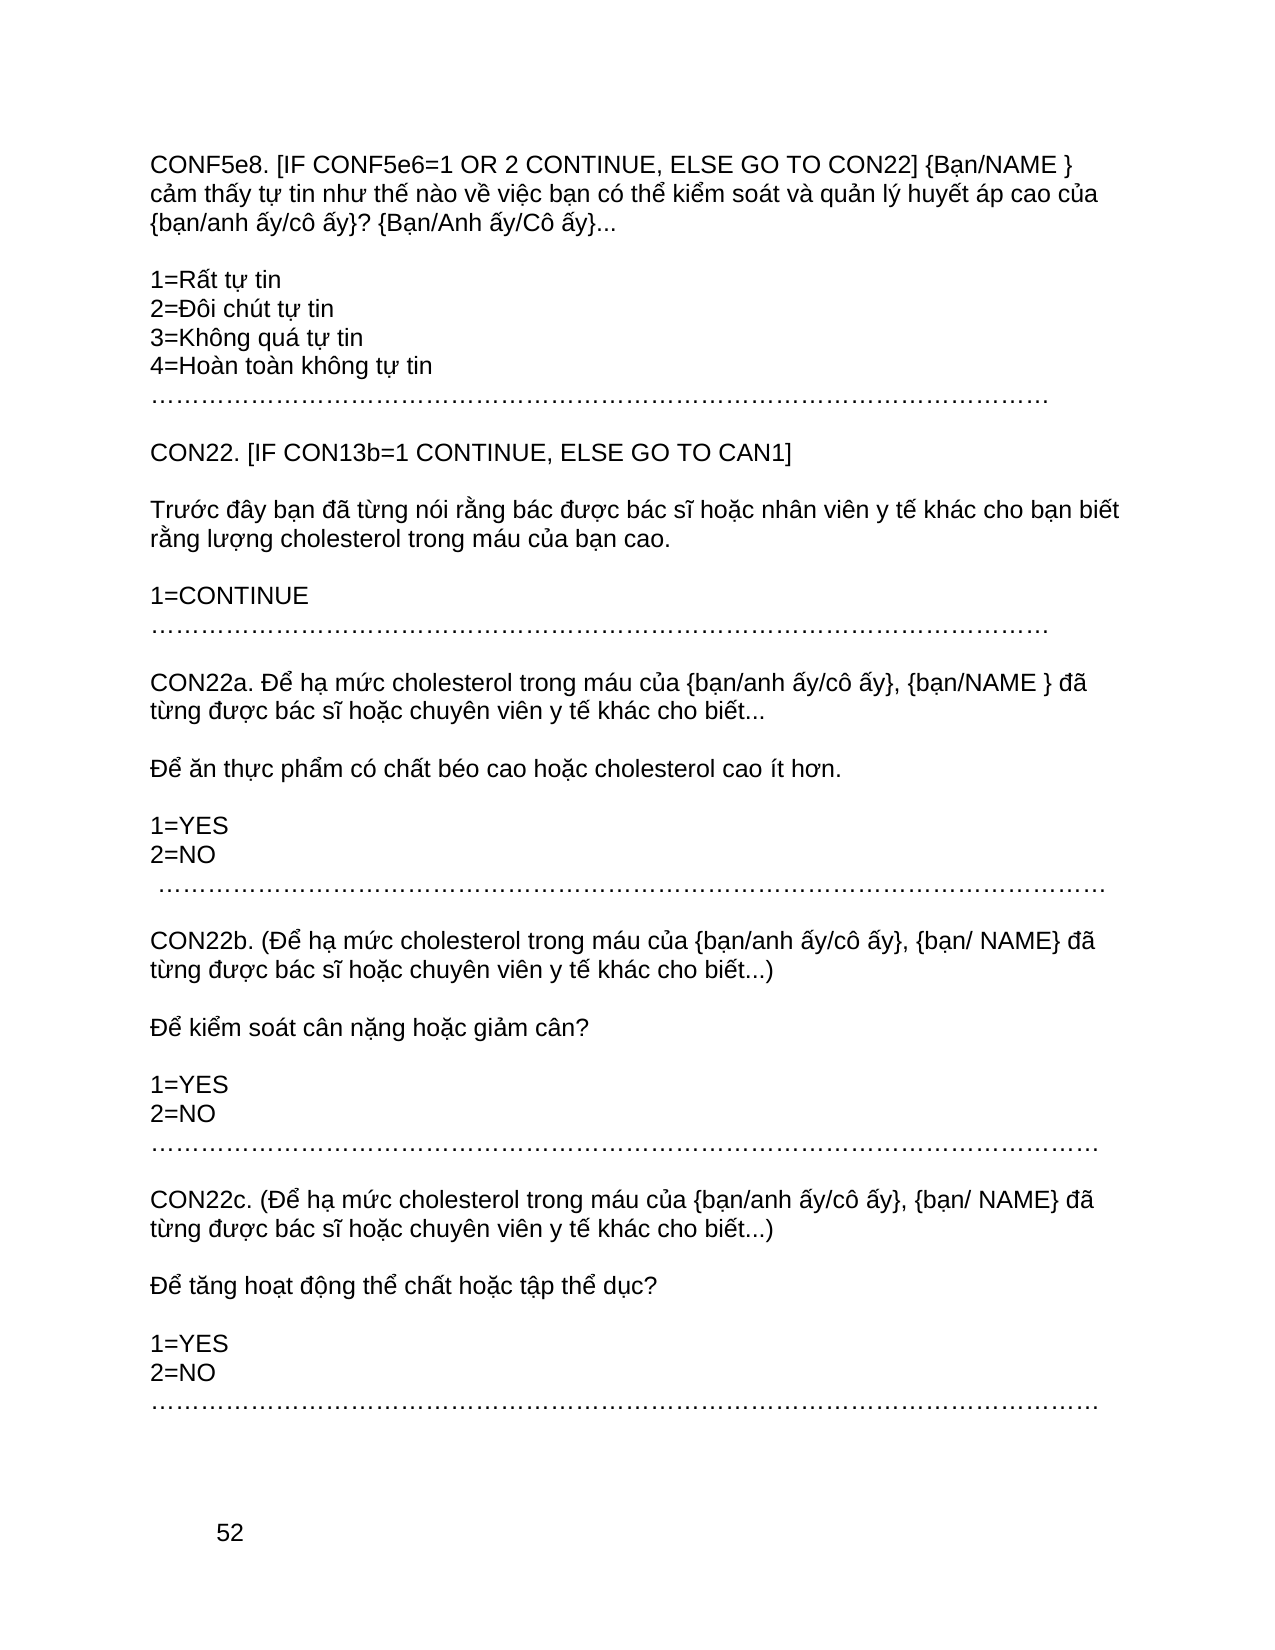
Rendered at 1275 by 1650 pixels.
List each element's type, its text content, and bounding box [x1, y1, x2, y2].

text 2=NO [150, 1357, 1125, 1386]
text 1=CONTINUE [150, 581, 1125, 610]
text CONF5e8. [IF CONF5e6=1 OR 2 CONTINUE, ELSE GO TO CON22] {Bạn/NAME } cảm thấy tự tin như thế nào về việc bạn có thể kiểm soát và quản lý huyết áp cao của {bạn/anh ấy/cô ấy}? {Bạn/Anh ấy/Cô ấy}... [150, 150, 1125, 236]
text 2=NO [150, 1099, 1125, 1127]
text 1=YES [150, 1070, 1125, 1099]
text …………………………………………………………………………………………………… [150, 1127, 1125, 1156]
text 1=Rất tự tin [150, 265, 1125, 294]
text 4=Hoàn toàn không tự tin [150, 351, 1125, 380]
text CON22a. Để hạ mức cholesterol trong máu của {bạn/anh ấy/cô ấy}, {bạn/NAME } đã từng được bác sĩ hoặc chuyên viên y tế khác cho biết... [150, 667, 1125, 725]
text CON22c. (Để hạ mức cholesterol trong máu của {bạn/anh ấy/cô ấy}, {bạn/ NAME} đã từng được bác sĩ hoặc chuyên viên y tế khác cho biết...) [150, 1185, 1125, 1242]
text ……………………………………………………………………………………………… [150, 380, 1125, 409]
text 1=YES [150, 1329, 1125, 1357]
text …………………………………………………………………………………………………… [150, 869, 1125, 897]
text Để ăn thực phẩm có chất béo cao hoặc cholesterol cao ít hơn. [150, 754, 1125, 782]
text 3=Không quá tự tin [150, 322, 1125, 351]
text …………………………………………………………………………………………………… [150, 1386, 1125, 1415]
text CON22. [IF CON13b=1 CONTINUE, ELSE GO TO CAN1] [150, 437, 1125, 466]
text Để tăng hoạt động thể chất hoặc tập thể dục? [150, 1271, 1125, 1300]
text ……………………………………………………………………………………………… [150, 610, 1125, 639]
text CON22b. (Để hạ mức cholesterol trong máu của {bạn/anh ấy/cô ấy}, {bạn/ NAME} đã từng được bác sĩ hoặc chuyên viên y tế khác cho biết...) [150, 926, 1125, 984]
text Trước đây bạn đã từng nói rằng bác được bác sĩ hoặc nhân viên y tế khác cho bạn biết rằng lượng cholesterol trong máu của bạn cao. [150, 495, 1125, 552]
text 2=Đôi chút tự tin [150, 294, 1125, 322]
text 1=YES [150, 811, 1125, 840]
text Để kiểm soát cân nặng hoặc giảm cân? [150, 1012, 1125, 1041]
text 2=NO [150, 840, 1125, 869]
